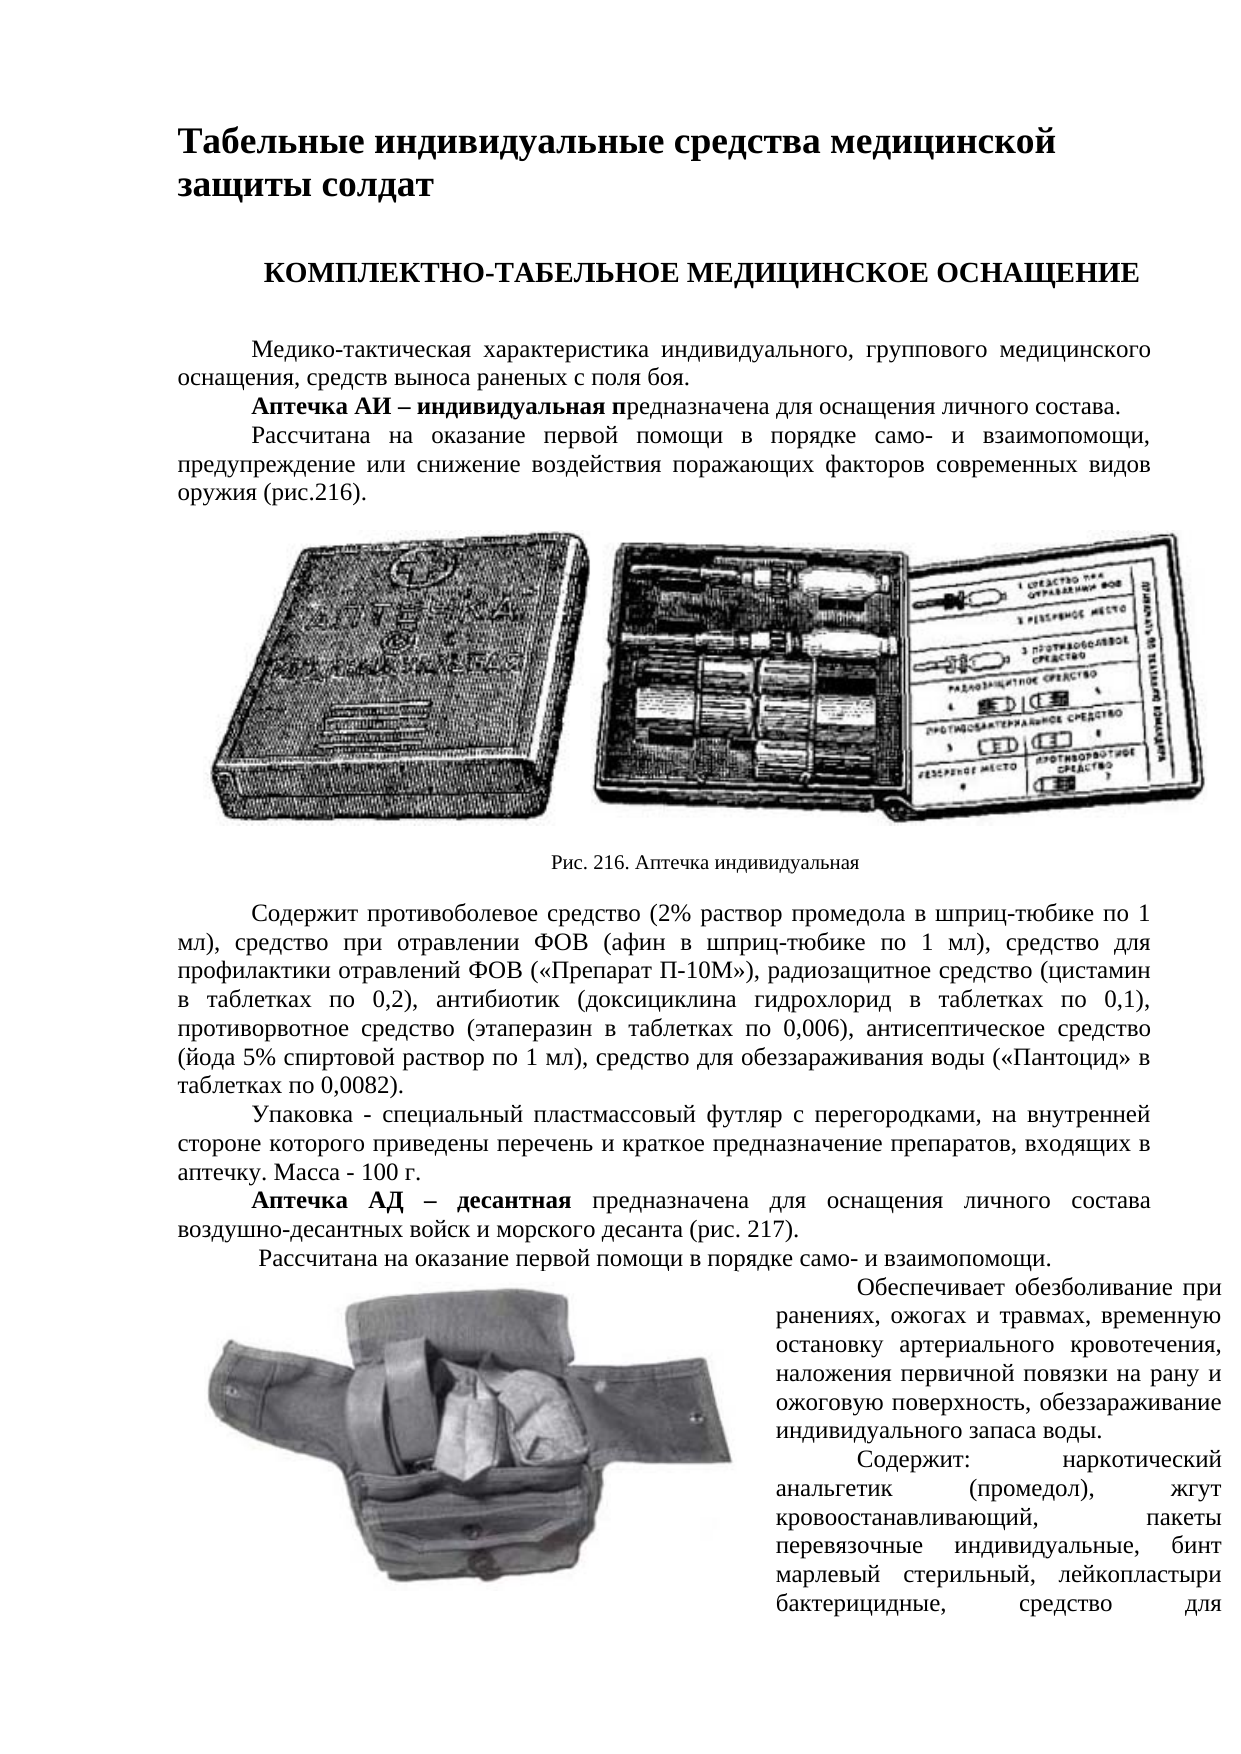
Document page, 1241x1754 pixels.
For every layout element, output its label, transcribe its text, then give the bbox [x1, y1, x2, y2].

subtitle КОМПЛЕКТНО-ТАБЕЛЬНОЕ МЕДИЦИНСКОЕ ОСНАЩЕНИЕ [177, 255, 1152, 288]
text Аптечка АД – десантная предназначена для оснащения личного состава воздушно-десантных войск и морского десанта (рис. 217). [177, 1185, 1152, 1243]
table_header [177, 1272, 764, 1617]
text Упаковка - специальный пластмассовый футляр с перегородками, на внутренней стороне которого приведены перечень и краткое предназначение препаратов, входящих в аптечку. Масса - 100 г. [177, 1099, 1152, 1185]
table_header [764, 1272, 1233, 1617]
text Аптечка АИ – индивидуальная предназначена для оснащения личного состава. [177, 391, 1152, 420]
picture [202, 530, 1208, 826]
text Содержит противоболевое средство (2% раствор промедола в шприц-тюбике по 1 мл), средство при отравлении ФОВ (афин в шприц-тюбике по 1 мл), средство для профилактики отравлений ФОВ («Препарат П-10М»), радиозащитное средство (цистамин в таблетках по 0,2), антибиотик (доксициклина гидрохлорид в таблетках по 0,1), противорвотное средство (этаперазин в таблетках по 0,006), антисептическое средство (йода 5% спиртовой раствор по 1 мл), средство для обеззараживания воды («Пантоцид» в таблетках по 0,0082). [177, 898, 1152, 1099]
table_header Рис. 216. Аптечка индивидуальная [177, 506, 1233, 898]
text Рассчитана на оказание первой помощи в порядке само- и взаимопомощи. [177, 1243, 1152, 1272]
text Табельные индивидуальные средства медицинской защиты солдат [177, 118, 1152, 204]
text Рассчитана на оказание первой помощи в порядке само- и взаимопомощи, предупреждение или снижение воздействия поражающих факторов современных видов оружия (рис.216). [177, 420, 1152, 506]
picture [204, 1271, 738, 1591]
text Медико-тактическая характеристика индивидуального, группового медицинского оснащения, средств выноса раненых с поля боя. [177, 334, 1152, 391]
